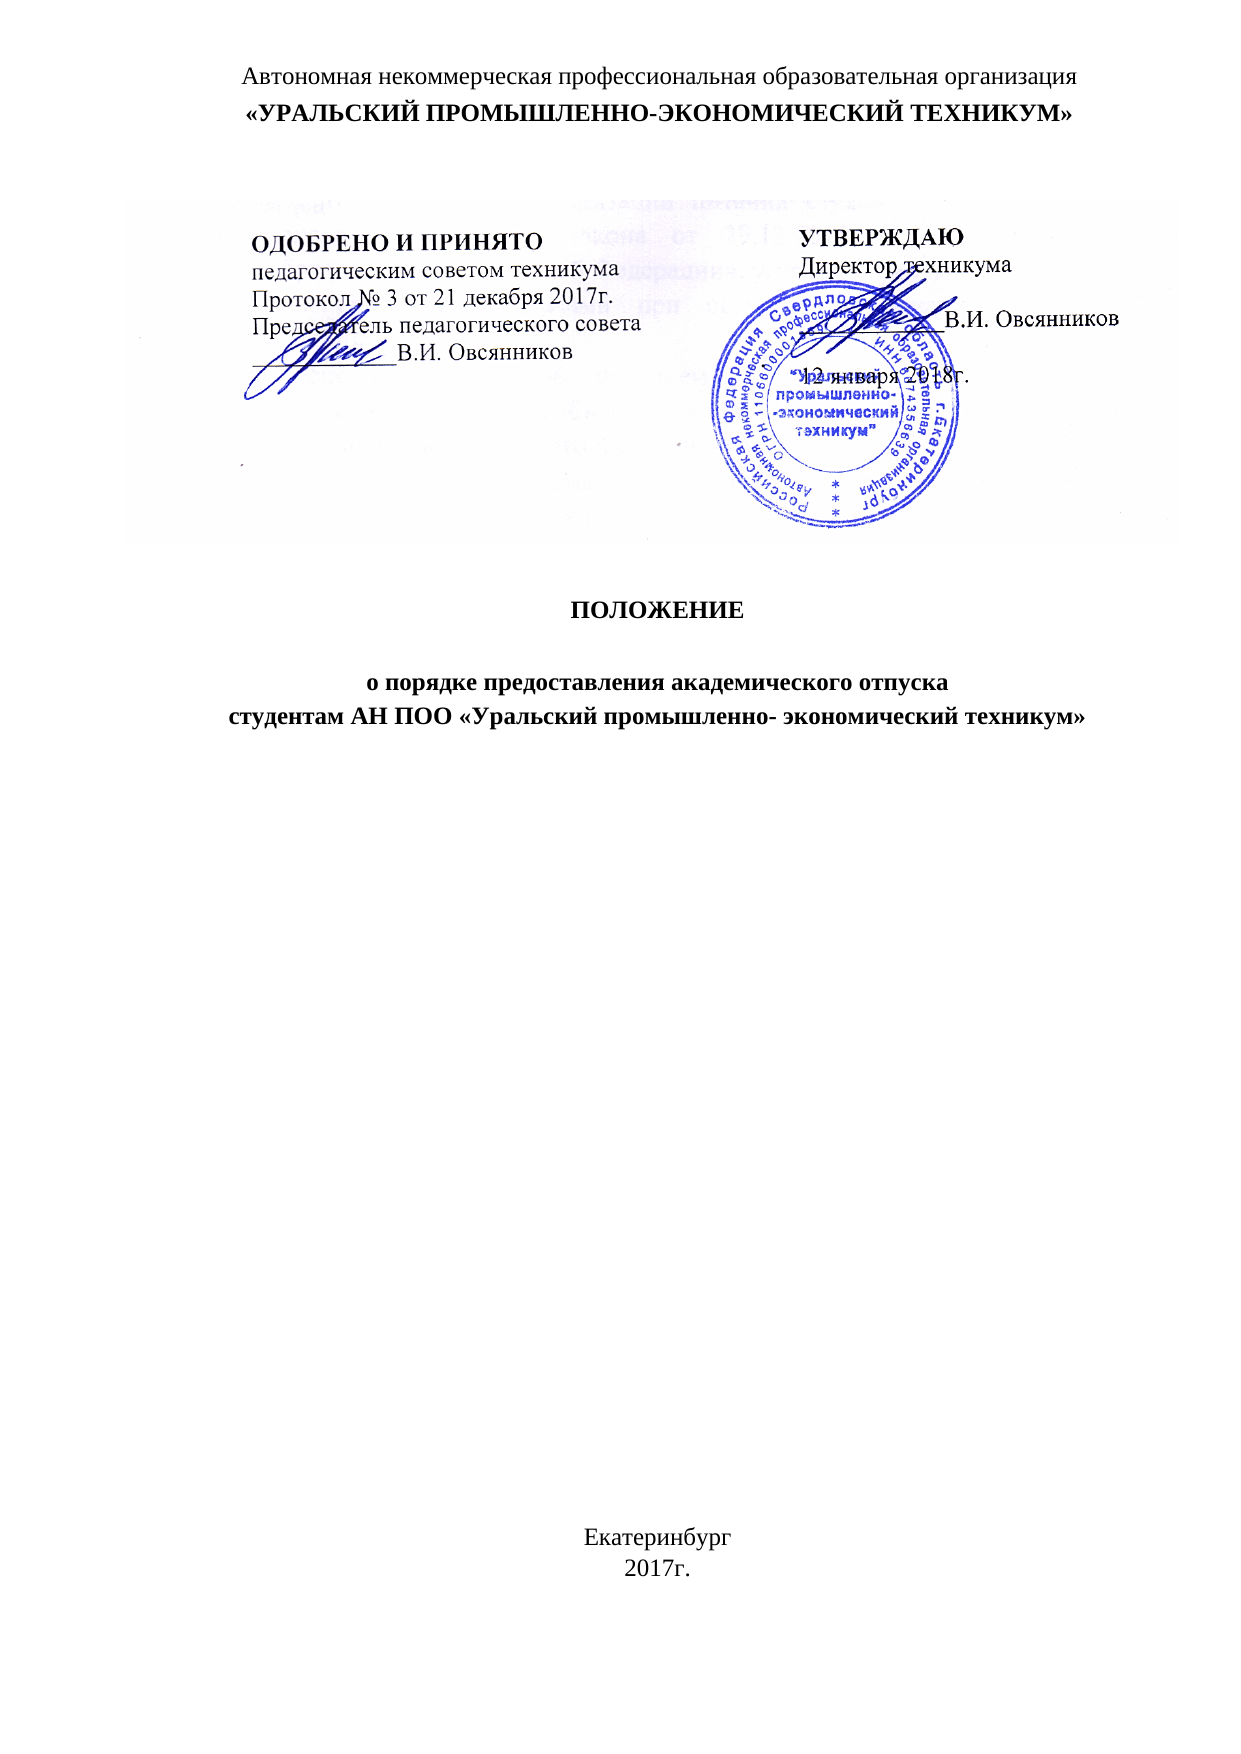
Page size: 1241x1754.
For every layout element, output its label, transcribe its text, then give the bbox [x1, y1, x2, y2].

text Екатеринбург [193, 1525, 1122, 1550]
picture [123, 200, 1178, 544]
text Автономная некоммерческая профессиональная образовательная организация «УРАЛЬСКИЙ ПРОМЫШЛЕННО-ЭКОНОМИЧЕСКИЙ ТЕХНИКУМ» [194, 55, 1124, 129]
text 2017г. [193, 1556, 1122, 1581]
subtitle о порядке предоставления академического отпуска студентам АН ПОО «Уральский промышленно- экономический техникум» [193, 663, 1122, 731]
subtitle ПОЛОЖЕНИЕ [193, 599, 1122, 624]
